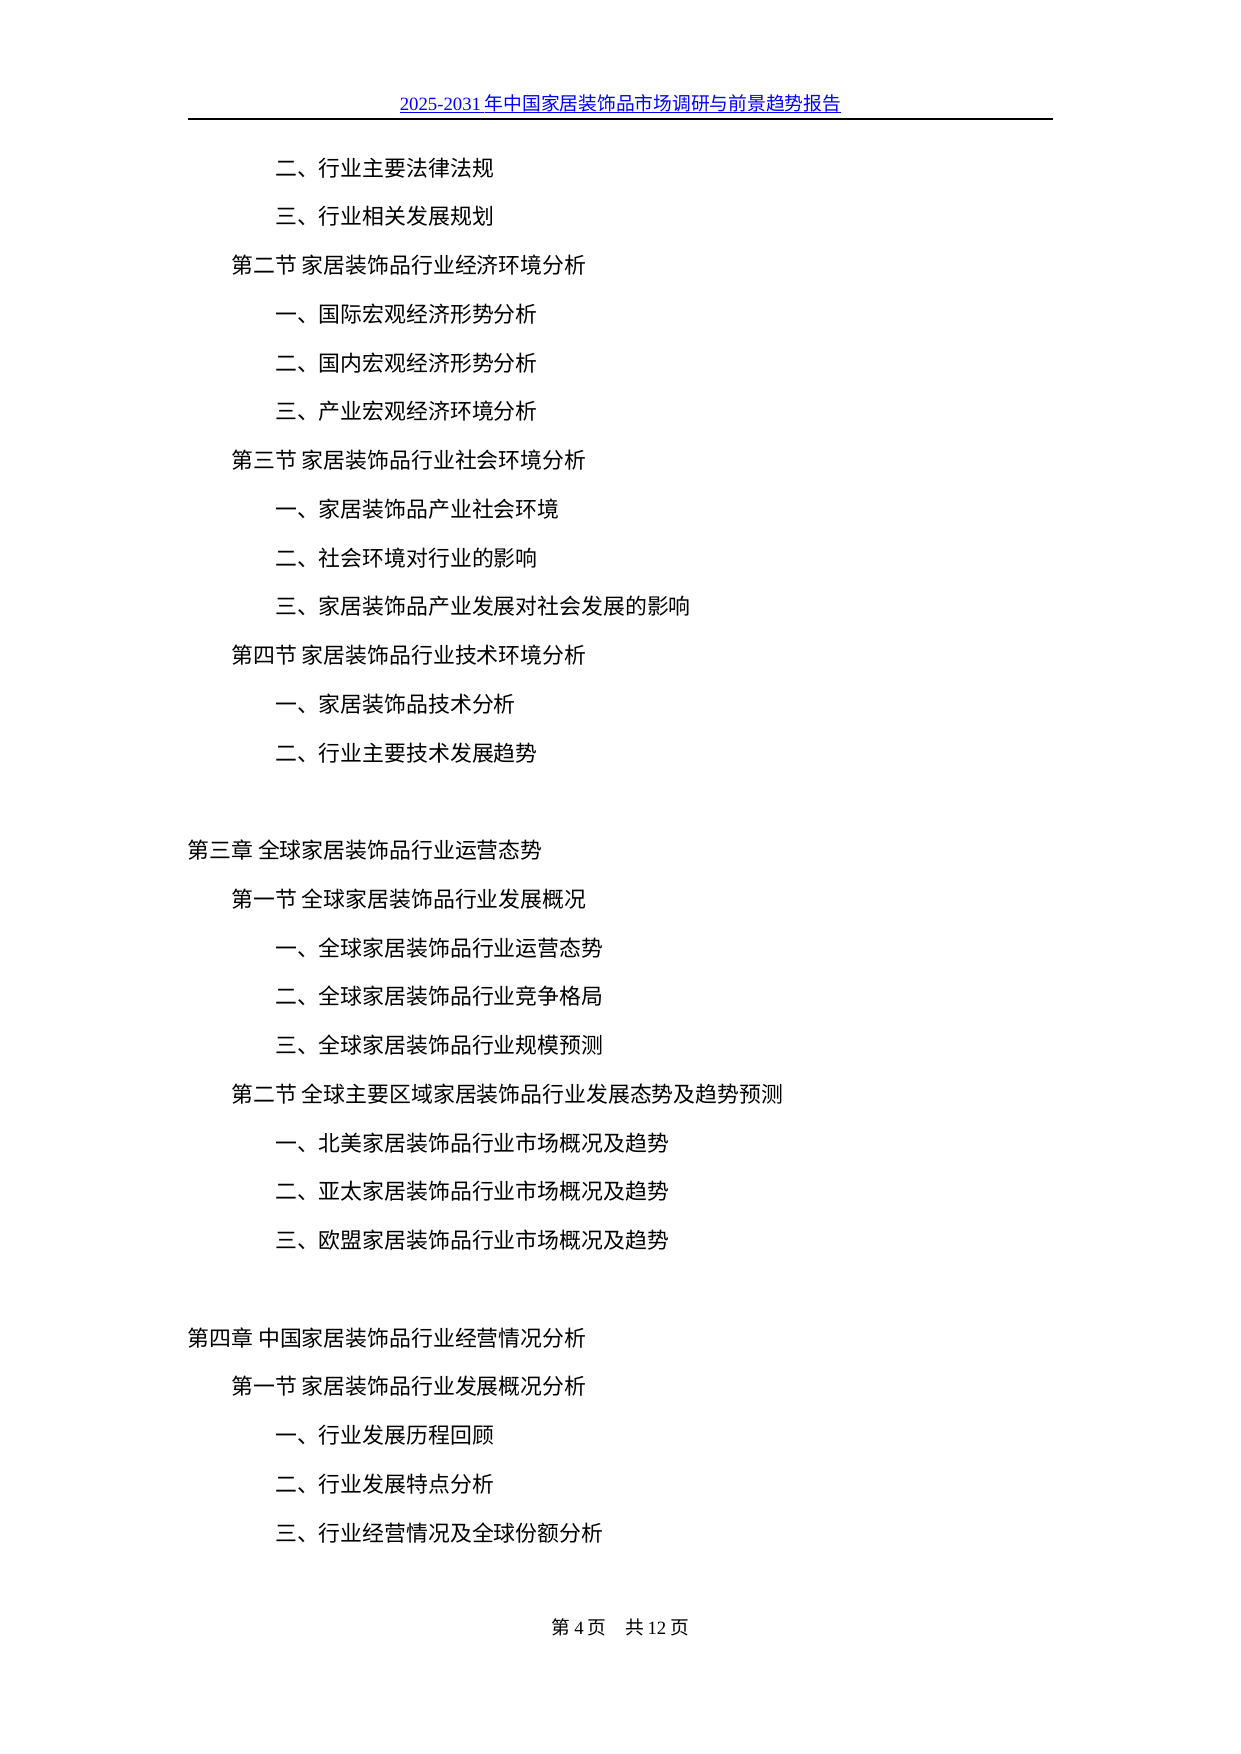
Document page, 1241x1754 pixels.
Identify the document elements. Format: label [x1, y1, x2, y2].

text [187, 150, 1053, 1548]
